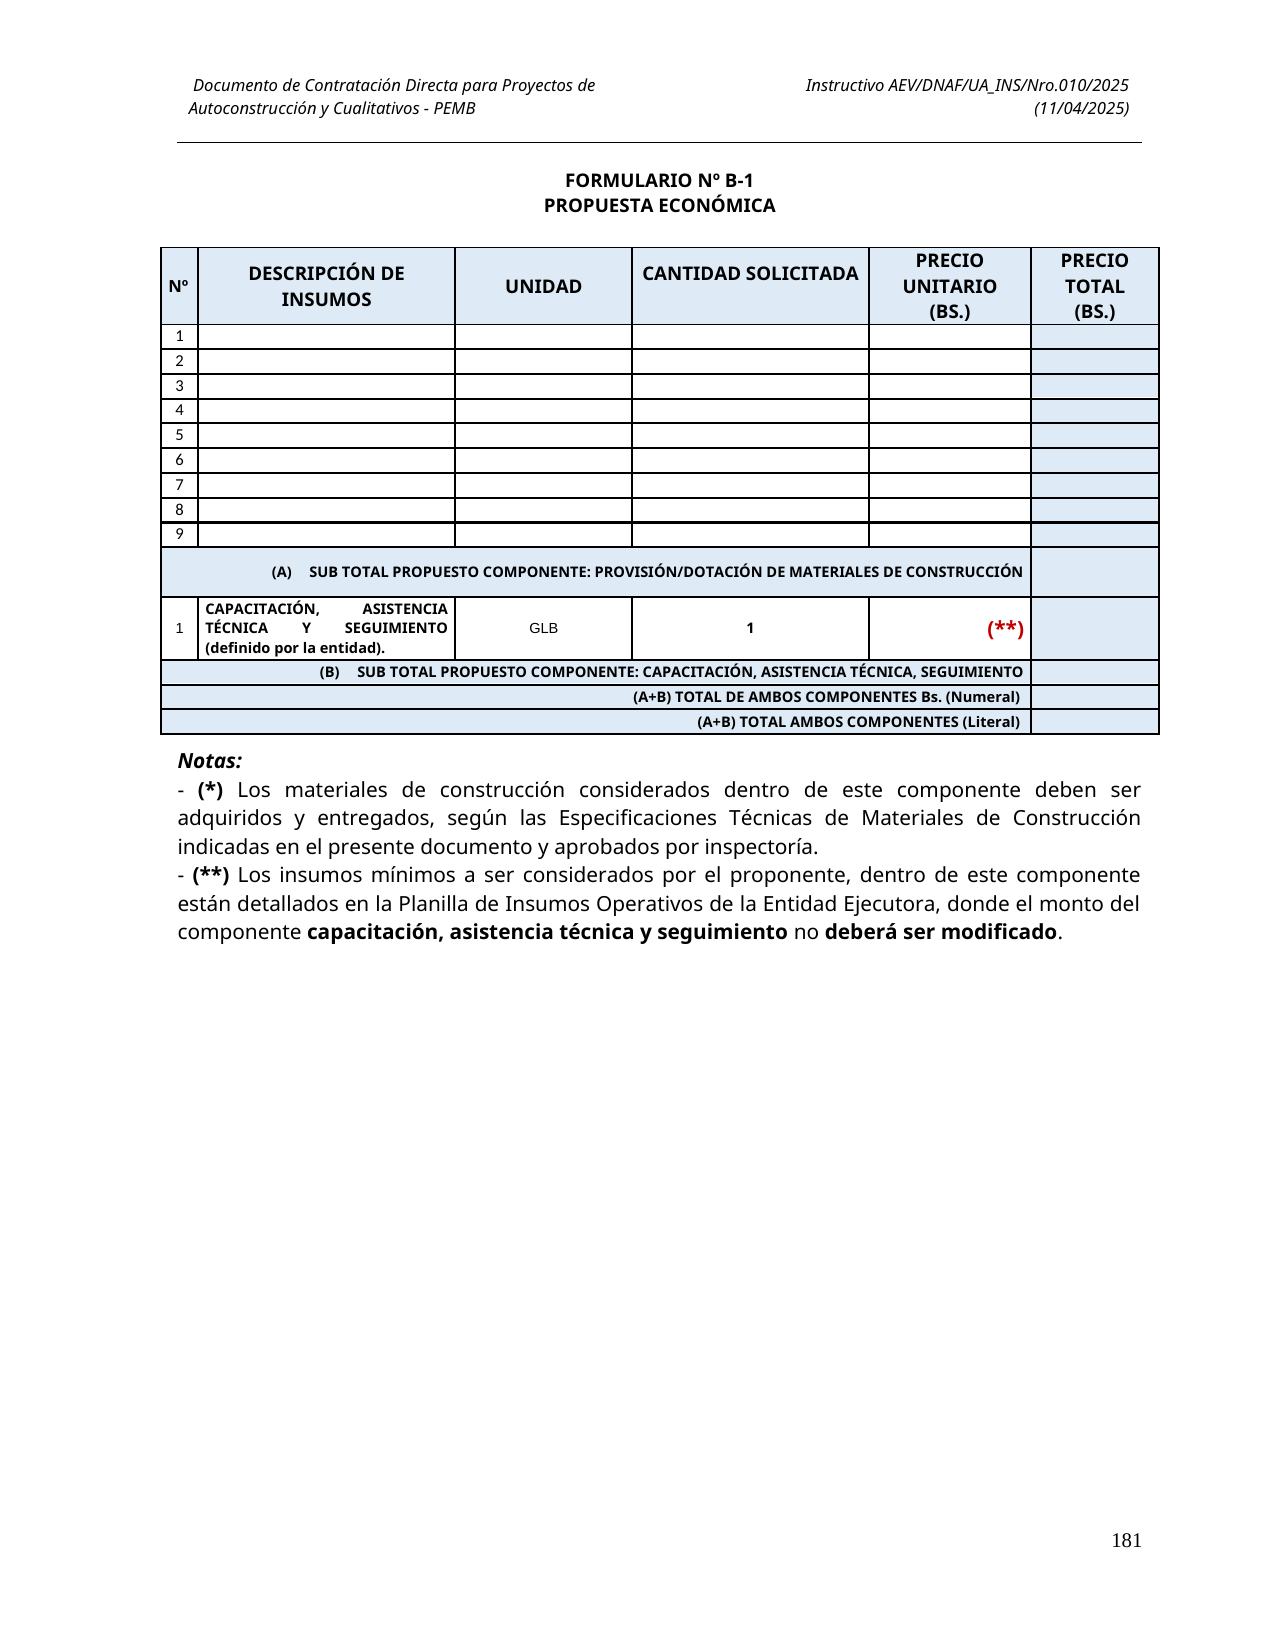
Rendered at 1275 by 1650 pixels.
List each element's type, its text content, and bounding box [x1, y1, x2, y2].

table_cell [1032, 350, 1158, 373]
text FORMULARIO Nº B-1 [177, 167, 1142, 193]
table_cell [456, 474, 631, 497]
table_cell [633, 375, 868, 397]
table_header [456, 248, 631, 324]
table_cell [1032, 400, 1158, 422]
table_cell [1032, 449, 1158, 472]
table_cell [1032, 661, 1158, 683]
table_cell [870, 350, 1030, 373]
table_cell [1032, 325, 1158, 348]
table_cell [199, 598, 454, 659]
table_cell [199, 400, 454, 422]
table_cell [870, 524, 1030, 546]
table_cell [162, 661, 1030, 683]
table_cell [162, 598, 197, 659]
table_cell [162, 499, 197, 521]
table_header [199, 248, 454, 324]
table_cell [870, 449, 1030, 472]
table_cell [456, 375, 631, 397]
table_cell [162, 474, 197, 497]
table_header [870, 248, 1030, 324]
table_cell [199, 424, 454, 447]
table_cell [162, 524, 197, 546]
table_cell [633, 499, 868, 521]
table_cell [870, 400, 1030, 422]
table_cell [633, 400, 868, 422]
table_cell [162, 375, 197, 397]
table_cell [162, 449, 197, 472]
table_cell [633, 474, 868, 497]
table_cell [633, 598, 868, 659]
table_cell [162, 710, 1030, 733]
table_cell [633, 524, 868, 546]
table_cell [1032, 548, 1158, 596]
text - (*) Los materiales de construcción considerados dentro de este componente deben ser adquiridos y entregados, según las Especificaciones Técnicas de Materiales de Construcción indicadas en el presente documento y aprobados por inspectoría. [177, 775, 1142, 860]
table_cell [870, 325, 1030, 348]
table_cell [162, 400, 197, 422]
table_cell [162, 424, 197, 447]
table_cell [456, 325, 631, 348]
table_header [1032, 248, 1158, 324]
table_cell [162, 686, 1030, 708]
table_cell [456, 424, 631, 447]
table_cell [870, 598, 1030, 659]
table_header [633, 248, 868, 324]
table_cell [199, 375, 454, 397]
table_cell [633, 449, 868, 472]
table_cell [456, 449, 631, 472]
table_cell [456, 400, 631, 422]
text Notas: [177, 746, 1142, 775]
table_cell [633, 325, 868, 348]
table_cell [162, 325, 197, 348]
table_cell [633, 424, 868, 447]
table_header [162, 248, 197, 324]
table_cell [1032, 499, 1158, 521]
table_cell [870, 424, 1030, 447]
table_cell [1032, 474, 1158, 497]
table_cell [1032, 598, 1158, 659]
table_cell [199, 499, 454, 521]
text - (**) Los insumos mínimos a ser considerados por el proponente, dentro de este componente están detallados en la Planilla de Insumos Operativos de la Entidad Ejecutora, donde el monto del componente capacitación, asistencia técnica y seguimiento no deberá ser modificado. [177, 860, 1142, 946]
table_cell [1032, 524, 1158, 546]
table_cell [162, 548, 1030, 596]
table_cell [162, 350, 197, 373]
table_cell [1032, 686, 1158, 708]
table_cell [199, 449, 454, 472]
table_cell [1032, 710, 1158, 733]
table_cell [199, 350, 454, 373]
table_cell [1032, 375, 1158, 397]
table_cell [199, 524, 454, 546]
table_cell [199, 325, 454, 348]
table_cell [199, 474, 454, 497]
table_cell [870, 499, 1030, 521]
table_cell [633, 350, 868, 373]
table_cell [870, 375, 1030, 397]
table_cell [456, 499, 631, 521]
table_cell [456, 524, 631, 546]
text PROPUESTA ECONÓMICA [177, 193, 1142, 218]
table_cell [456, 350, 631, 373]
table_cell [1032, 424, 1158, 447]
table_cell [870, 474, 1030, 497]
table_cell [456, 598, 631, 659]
